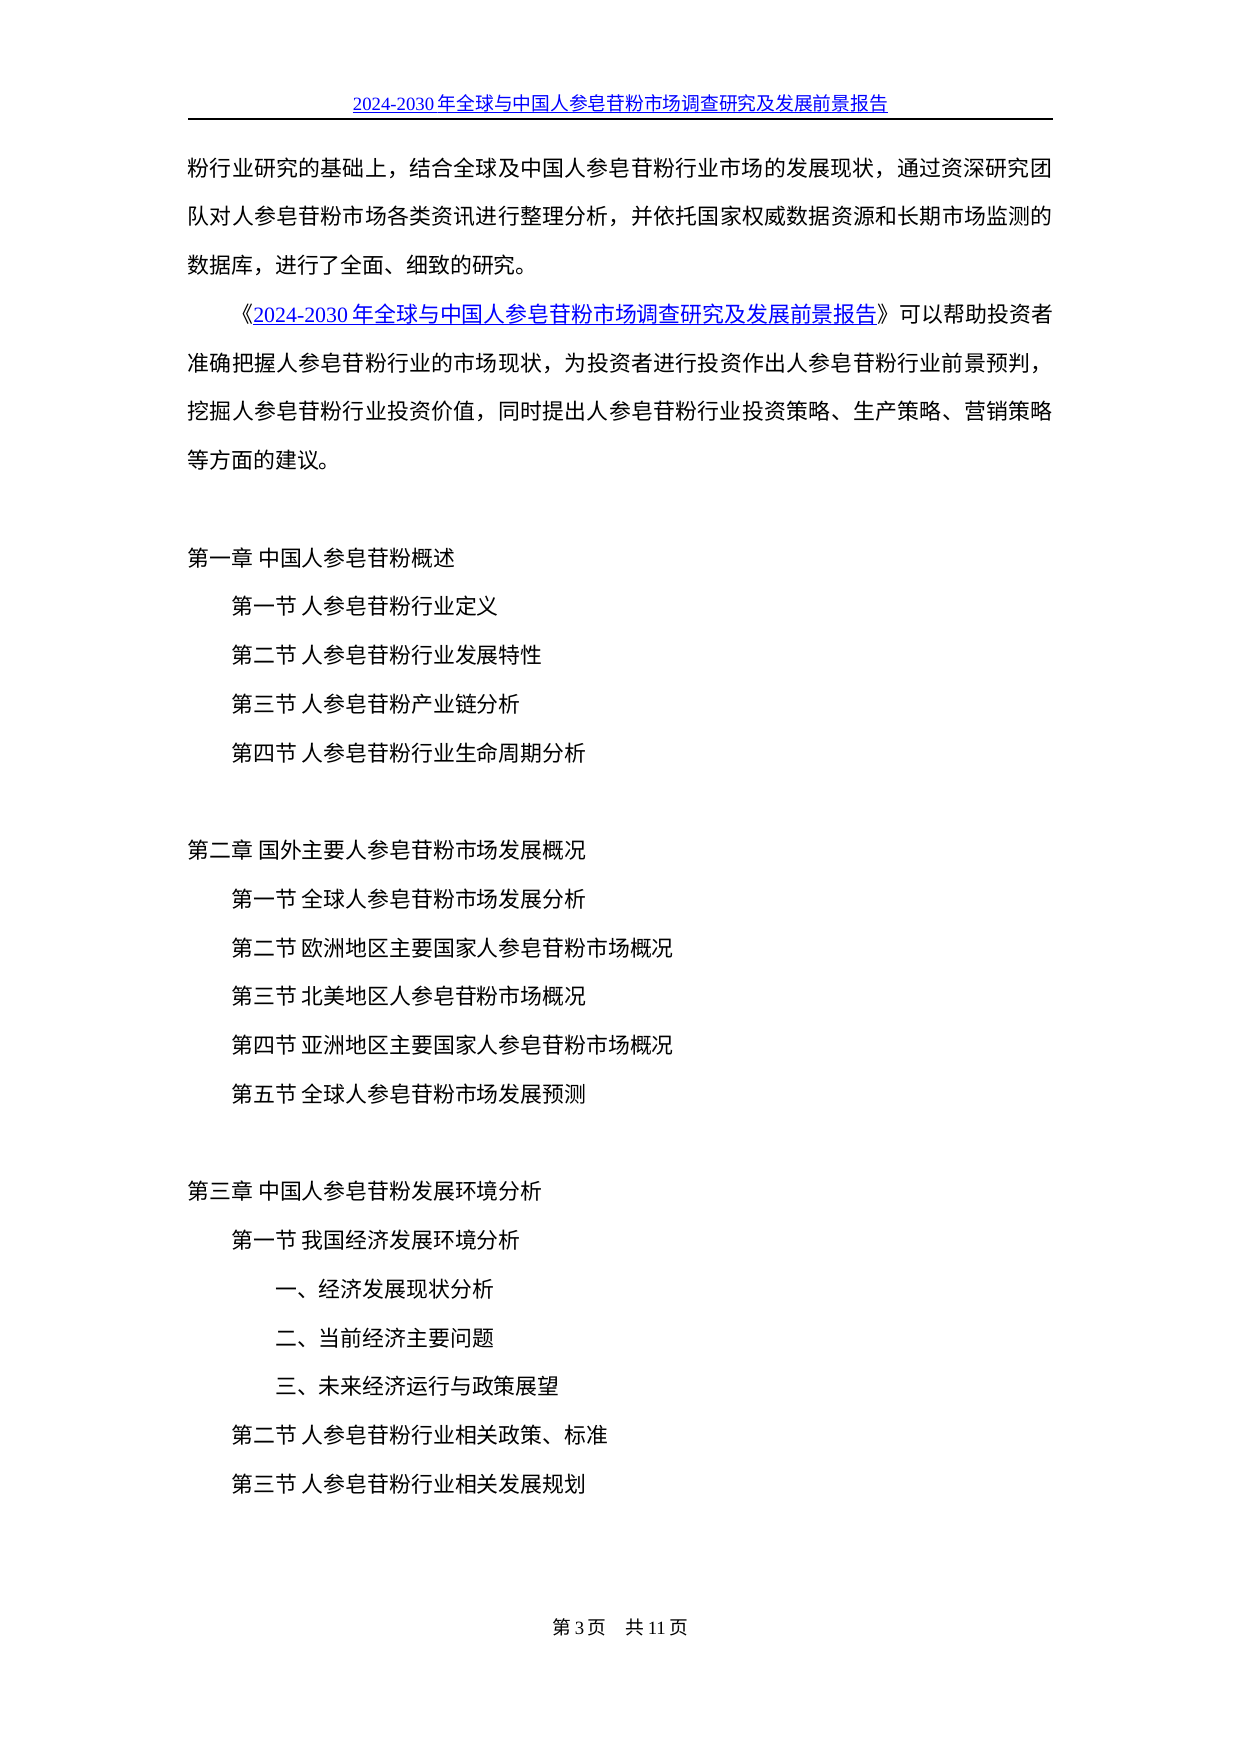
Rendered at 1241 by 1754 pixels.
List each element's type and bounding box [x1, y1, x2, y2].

text [187, 150, 1053, 1499]
